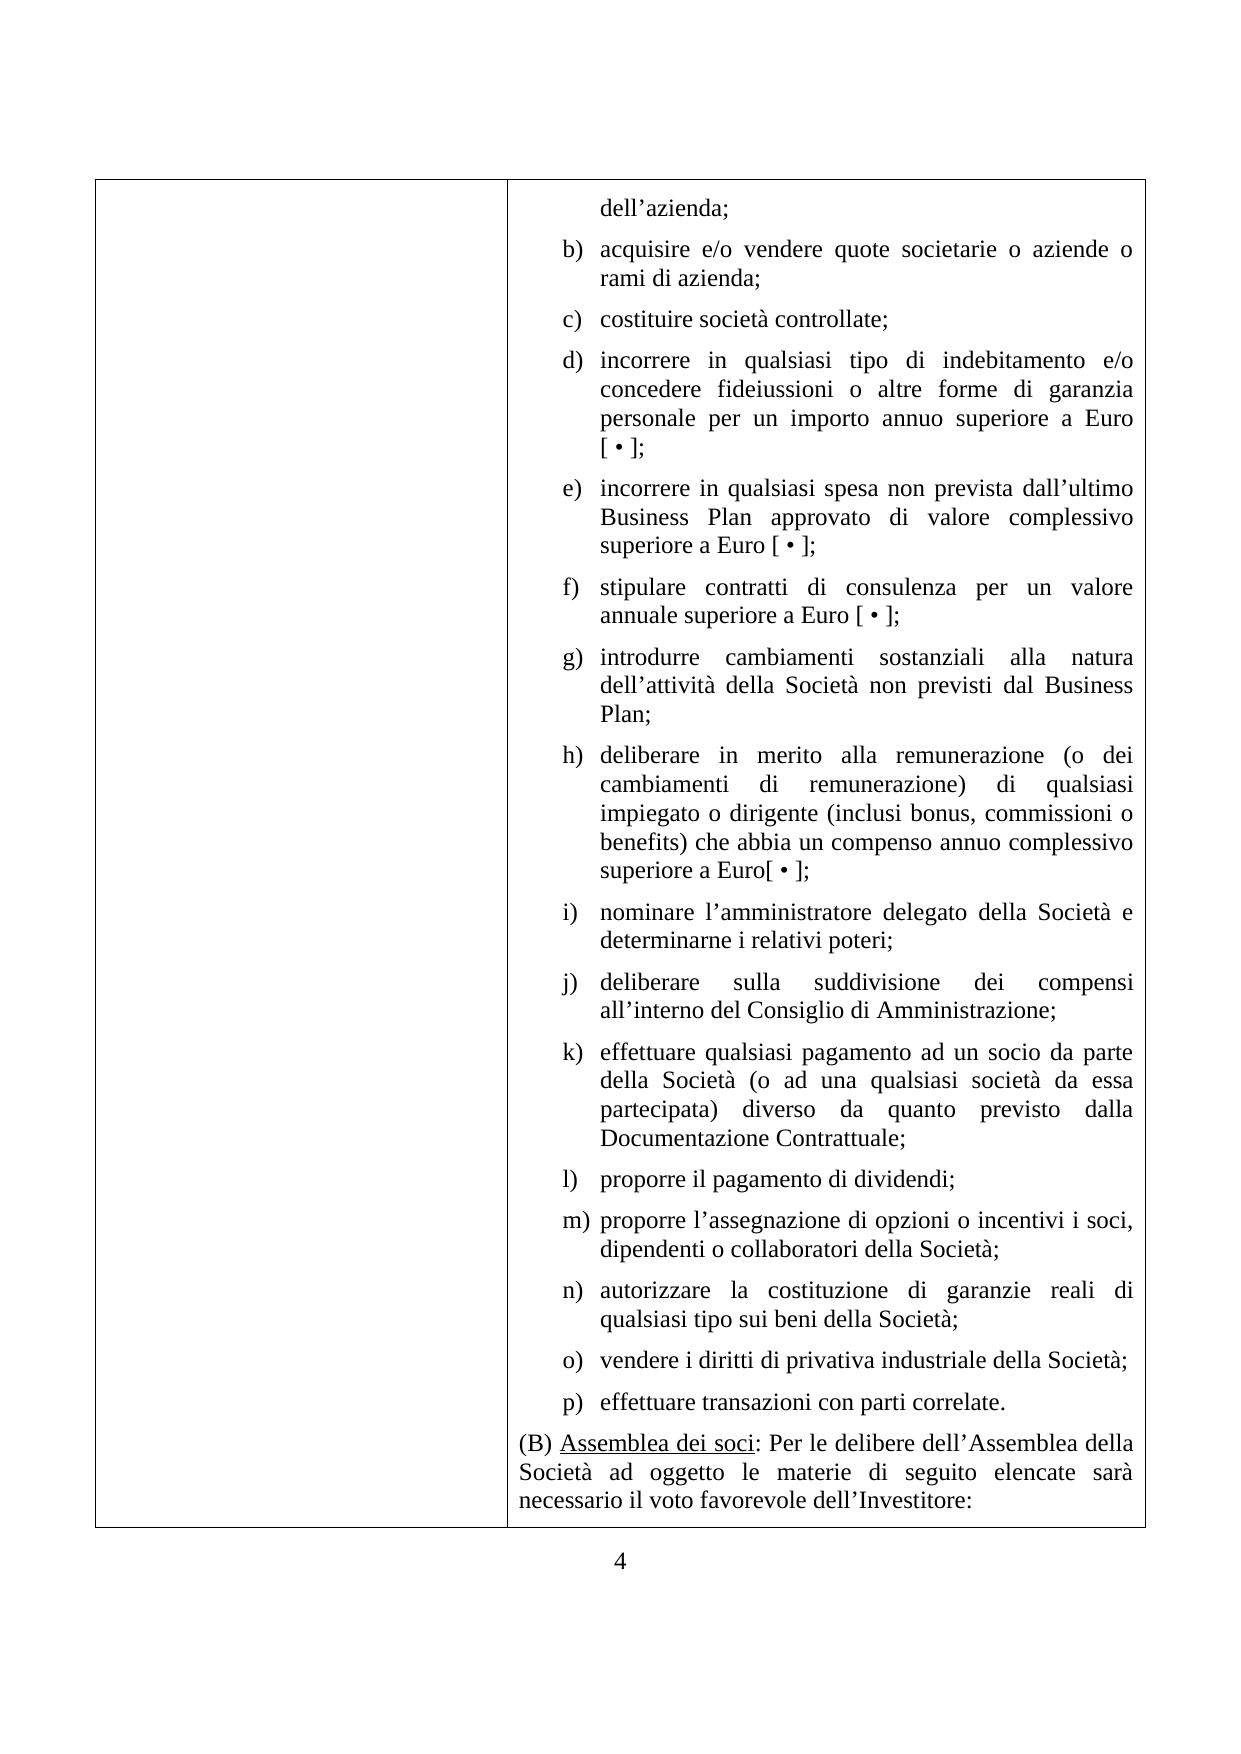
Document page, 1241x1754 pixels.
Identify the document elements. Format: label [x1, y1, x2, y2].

table_cell [508, 180, 1145, 1527]
table_cell [96, 180, 507, 1527]
